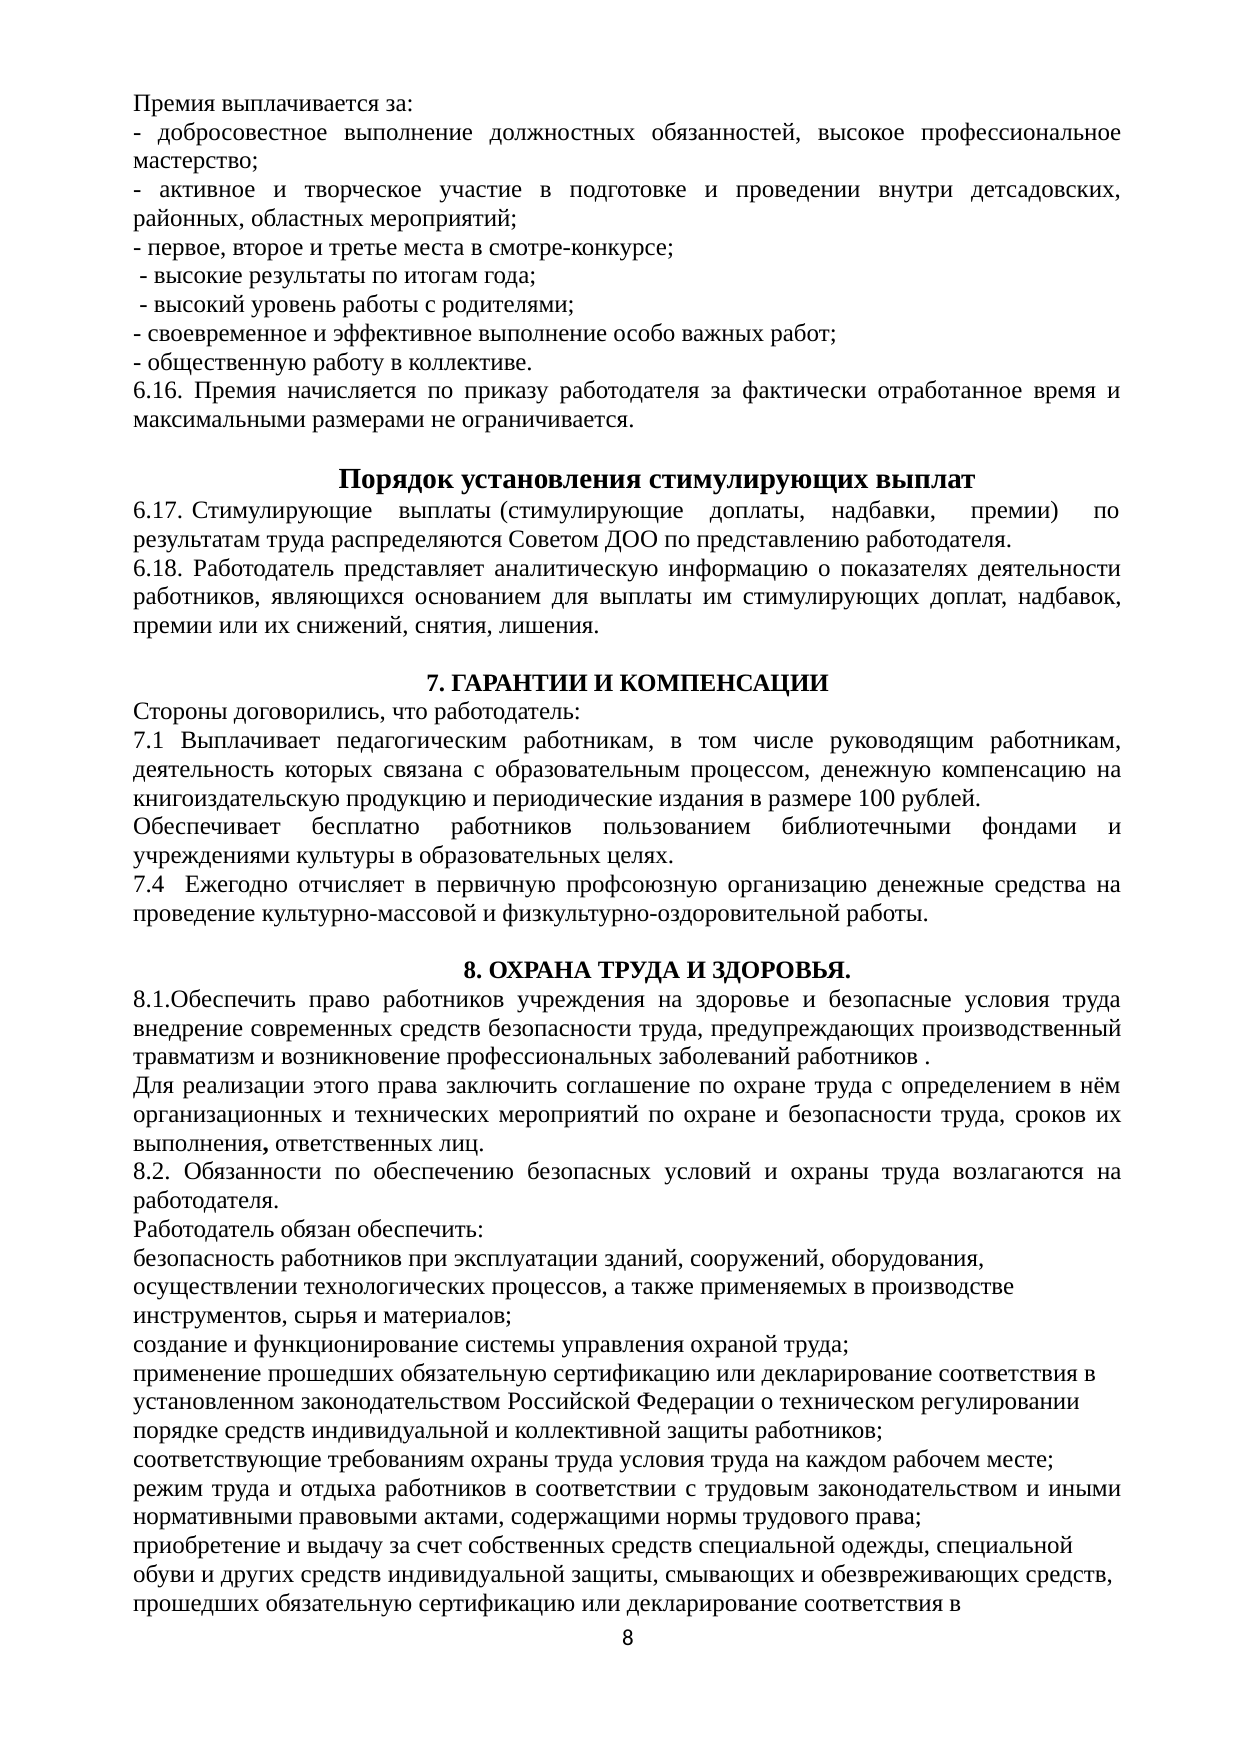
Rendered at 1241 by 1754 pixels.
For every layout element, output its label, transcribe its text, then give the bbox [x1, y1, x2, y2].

text - добросовестное выполнение должностных обязанностей, высокое профессиональное мастерство; [133, 117, 1122, 174]
text - своевременное и эффективное выполнение особо важных работ; [133, 318, 1122, 347]
text 8.1.Обеспечить право работников учреждения на здоровье и безопасные условия труда внедрение современных средств безопасности труда, предупреждающих производственный травматизм и возникновение профессиональных заболеваний работников . [133, 984, 1122, 1070]
text осуществлении технологических процессов, а также применяемых в производстве инструментов, сырья и материалов; [133, 1271, 1122, 1329]
text Для реализации этого права заключить соглашение по охране труда с определением в нём организационных и технических мероприятий по охране и безопасности труда, сроков их выполнения, ответственных лиц. [133, 1070, 1122, 1156]
text Стороны договорились, что работодатель: [133, 696, 1122, 725]
text 7.1 Выплачивает педагогическим работникам, в том числе руководящим работникам, деятельность которых связана с образовательным процессом, денежную компенсацию на книгоиздательскую продукцию и периодические издания в размере 100 рублей. [133, 725, 1122, 811]
text - первое, второе и третье места в смотре-конкурсе; [133, 232, 1122, 260]
text Порядок установления стимулирующих выплат [133, 462, 1122, 495]
text 7. ГАРАНТИИ И КОМПЕНСАЦИИ [133, 668, 1122, 696]
text создание и функционирование системы управления охраной труда; [133, 1329, 1122, 1358]
text 6.16. Премия начисляется по приказу работодателя за фактически отработанное время и максимальными размерами не ограничивается. [133, 375, 1122, 433]
text - высокие результаты по итогам года; [133, 260, 1122, 289]
text - активное и творческое участие в подготовке и проведении внутри детсадовских, районных, областных мероприятий; [133, 174, 1122, 232]
text безопасность работников при эксплуатации зданий, сооружений, оборудования, [133, 1243, 1122, 1271]
text Премия выплачивается за: [133, 88, 1122, 117]
text 7.4 Ежегодно отчисляет в первичную профсоюзную организацию денежные средства на проведение культурно-массовой и физкультурно-оздоровительной работы. [133, 869, 1122, 926]
text режим труда и отдыха работников в соответствии с трудовым законодательством и иными нормативными правовыми актами, содержащими нормы трудового права; [133, 1473, 1122, 1530]
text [133, 1530, 1122, 1616]
text соответствующие требованиям охраны труда условия труда на каждом рабочем месте; [133, 1444, 1122, 1473]
text применение прошедших обязательную сертификацию или декларирование соответствия в установленном законодательством Российской Федерации о техническом регулировании порядке средств индивидуальной и коллективной защиты работников; [133, 1358, 1122, 1444]
text 6.17. Стимулирующие выплаты (стимулирующие доплаты, надбавки, премии) по результатам труда распределяются Советом ДОО по представлению работодателя. [133, 495, 1122, 553]
text 8.2. Обязанности по обеспечению безопасных условий и охраны труда возлагаются на работодателя. [133, 1156, 1122, 1214]
text 8. ОХРАНА ТРУДА И ЗДОРОВЬЯ. [133, 955, 1122, 984]
text Работодатель обязан обеспечить: [133, 1214, 1122, 1243]
text 6.18. Работодатель представляет аналитическую информацию о показателях деятельности работников, являющихся основанием для выплаты им стимулирующих доплат, надбавок, премии или их снижений, снятия, лишения. [133, 553, 1122, 639]
text - общественную работу в коллективе. [133, 347, 1122, 375]
text - высокий уровень работы с родителями; [133, 289, 1122, 318]
text Обеспечивает бесплатно работников пользованием библиотечными фондами и учреждениями культуры в образовательных целях. [133, 811, 1122, 869]
